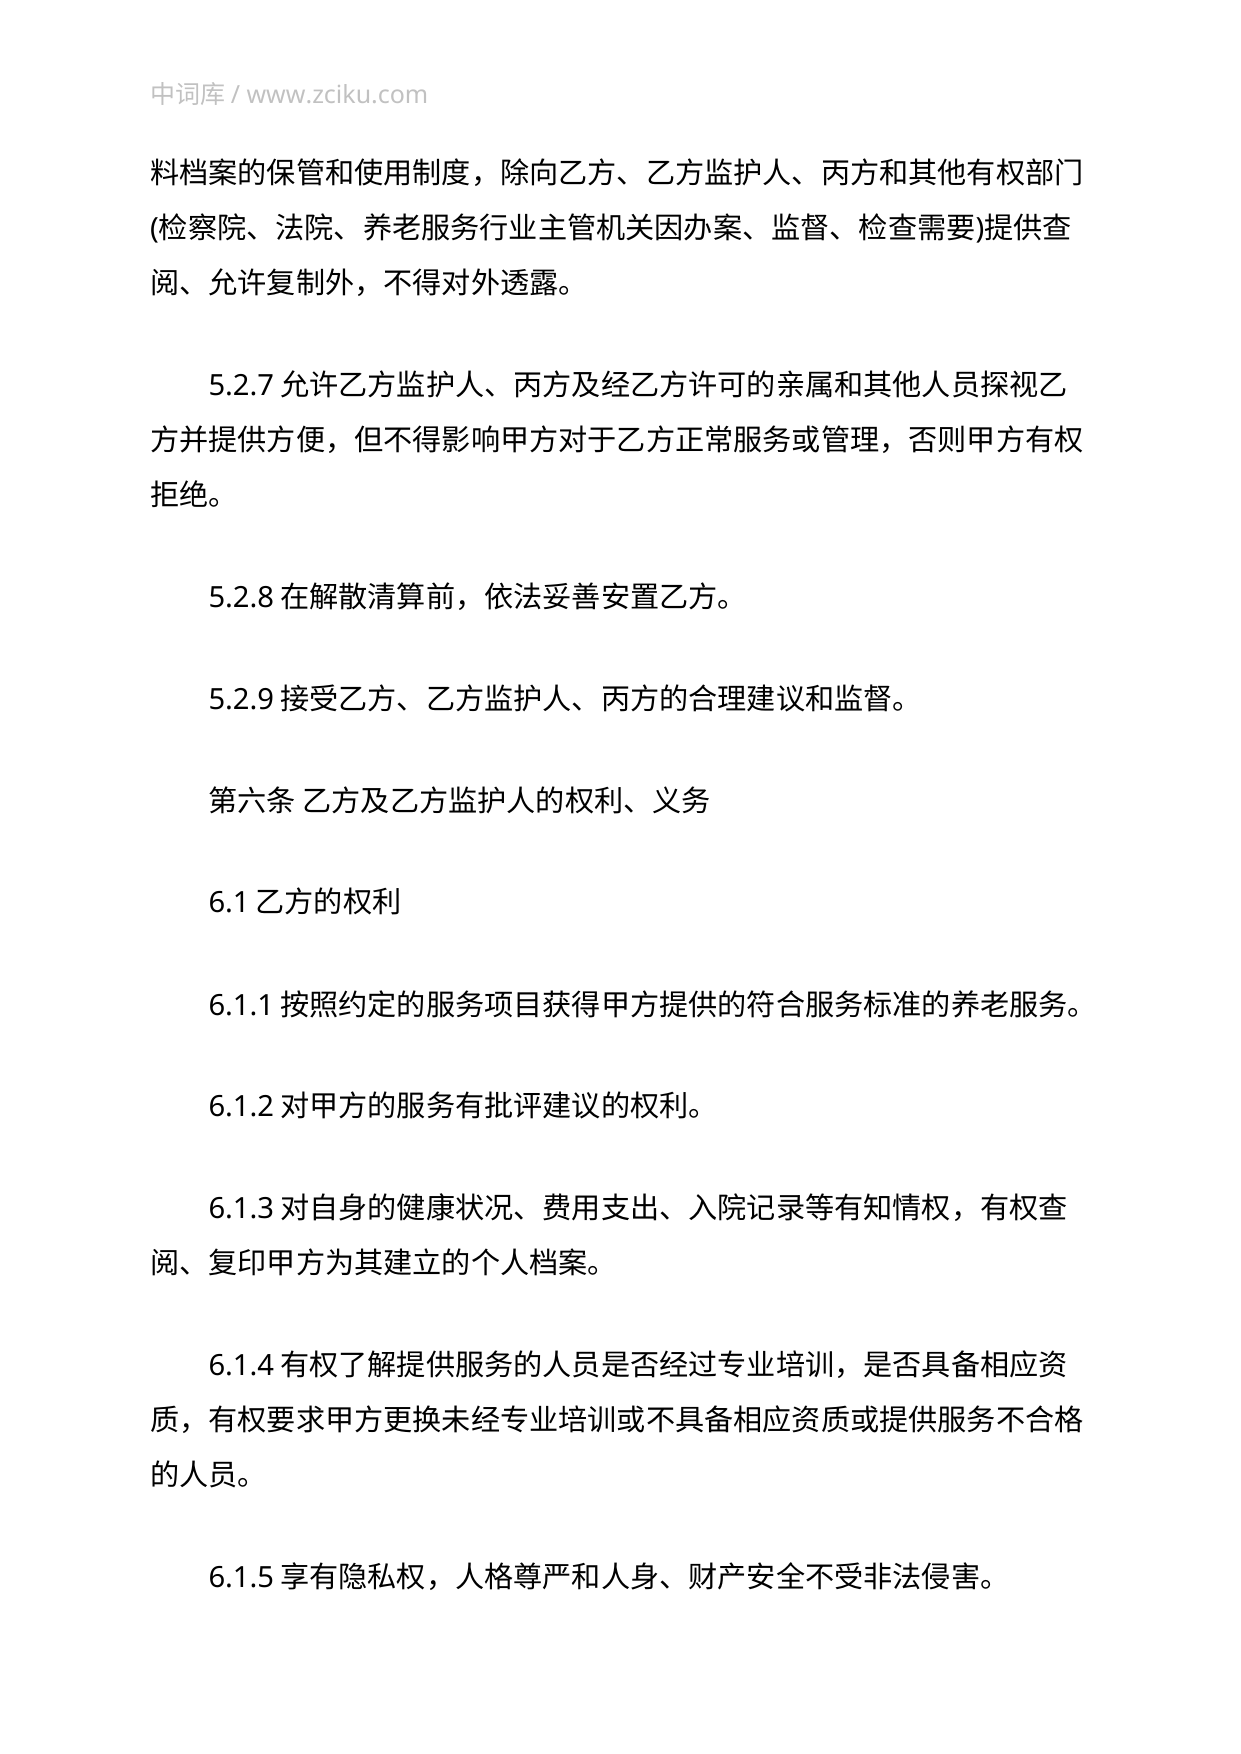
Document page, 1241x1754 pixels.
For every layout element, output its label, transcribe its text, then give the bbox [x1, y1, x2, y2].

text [150, 150, 1090, 302]
text 第六条 乙方及乙方监护人的权利、义务 [150, 777, 1090, 819]
text 6.1.1按照约定的服务项目获得甲方提供的符合服务标准的养老服务。 [150, 981, 1090, 1023]
text 6.1.2对甲方的服务有批评建议的权利。 [150, 1083, 1090, 1125]
text 6.1.5享有隐私权，人格尊严和人身、财产安全不受非法侵害。 [150, 1553, 1090, 1596]
text 5.2.7允许乙方监护人、丙方及经乙方许可的亲属和其他人员探视乙方并提供方便，但不得影响甲方对于乙方正常服务或管理，否则甲方有权拒绝。 [150, 362, 1090, 514]
text 5.2.9接受乙方、乙方监护人、丙方的合理建议和监督。 [150, 675, 1090, 718]
text 6.1.3对自身的健康状况、费用支出、入院记录等有知情权，有权查阅、复印甲方为其建立的个人档案。 [150, 1185, 1090, 1282]
text 6.1.4有权了解提供服务的人员是否经过专业培训，是否具备相应资质，有权要求甲方更换未经专业培训或不具备相应资质或提供服务不合格的人员。 [150, 1342, 1090, 1494]
text 6.1乙方的权利 [150, 879, 1090, 921]
text 5.2.8在解散清算前，依法妥善安置乙方。 [150, 573, 1090, 616]
